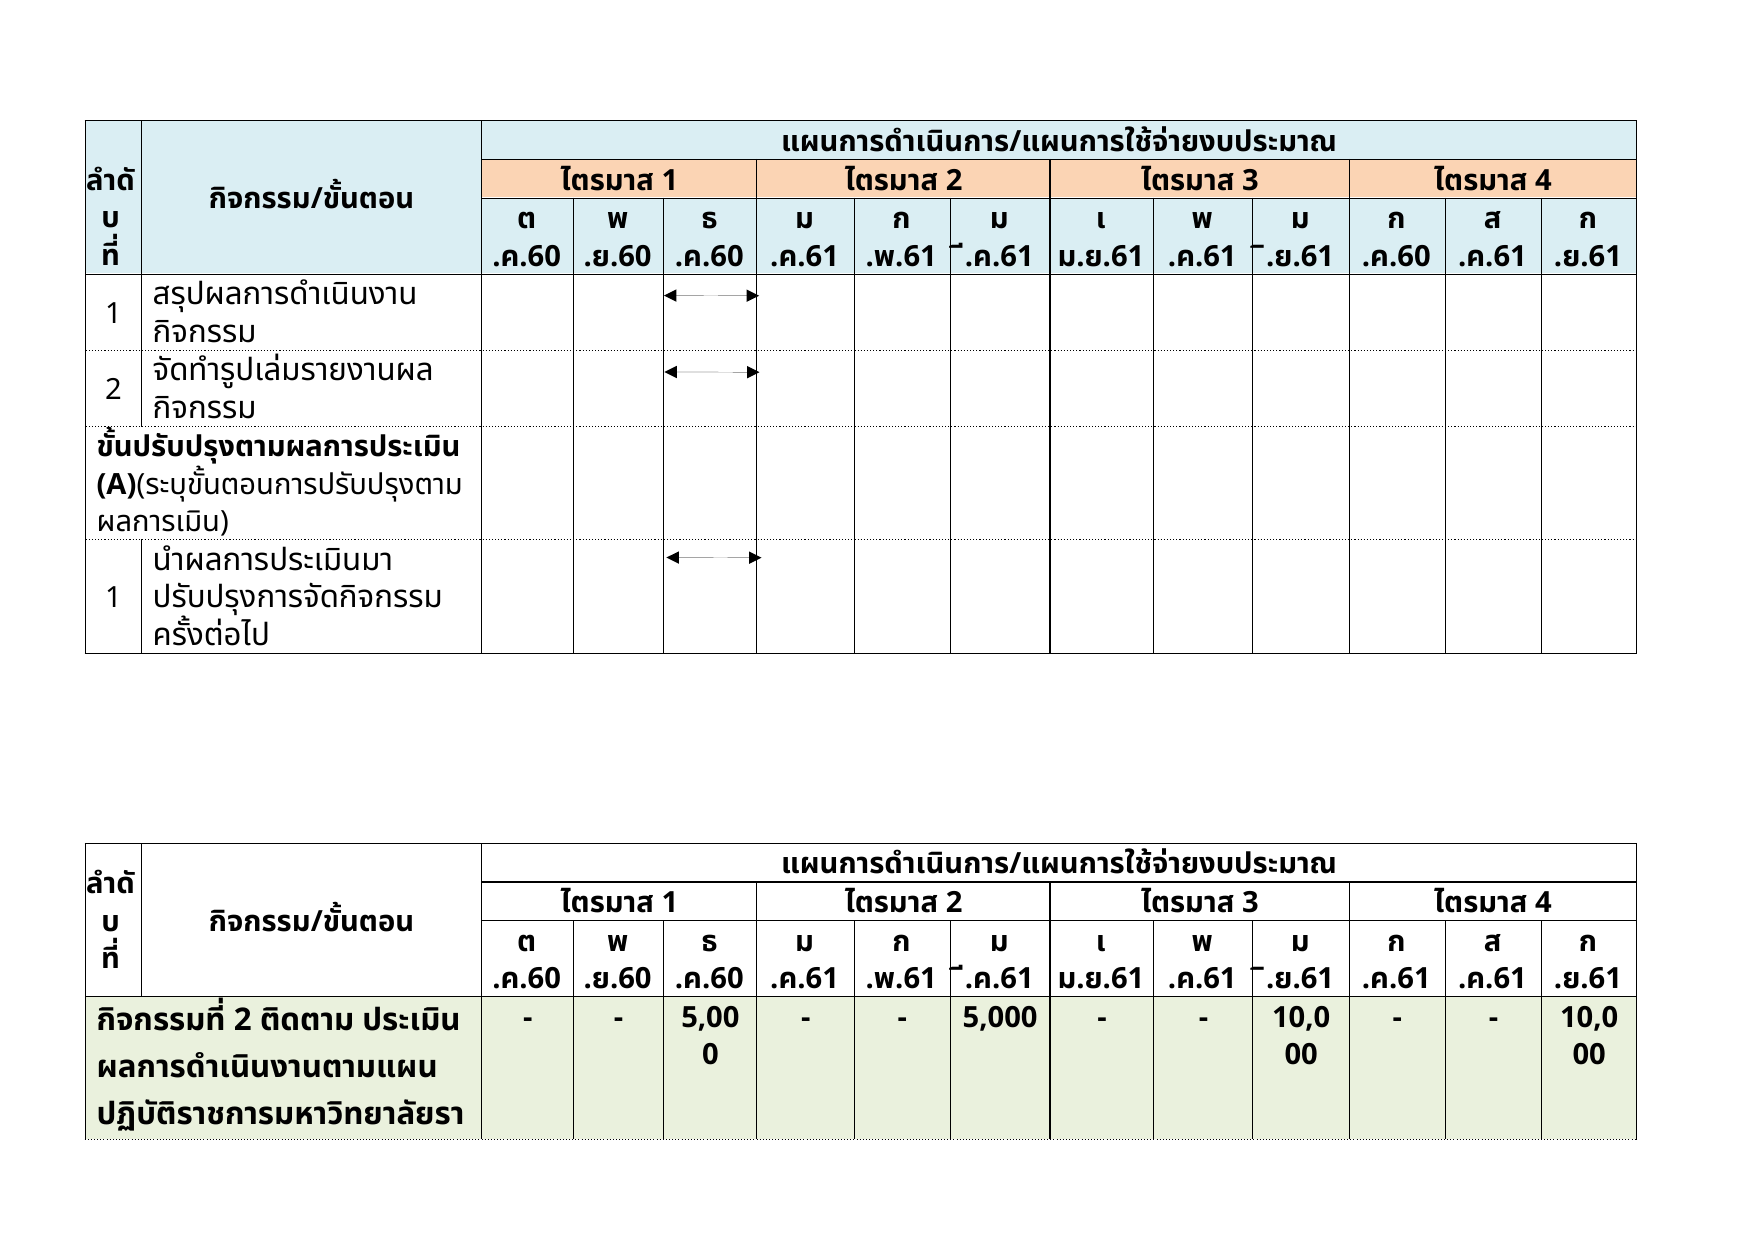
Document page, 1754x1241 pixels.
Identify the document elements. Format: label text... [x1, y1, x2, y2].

table_cell - [757, 997, 854, 1139]
table_cell ธ.ค.60 [664, 199, 756, 273]
table_cell [664, 275, 756, 295]
table_cell ก.ค.60 [1350, 199, 1445, 273]
table_cell [1446, 426, 1541, 539]
table_cell ส.ค.61 [1446, 199, 1541, 273]
table_cell 5,000 [951, 997, 1049, 1139]
table_cell ก.ค.61 [1350, 921, 1445, 996]
table_cell ก.ย.61 [1542, 199, 1636, 273]
table_cell [951, 539, 1049, 653]
table_cell [757, 275, 854, 349]
table_cell พ.ย.60 [574, 199, 663, 273]
table_cell [1350, 426, 1445, 539]
table_cell มี.ค.61 [951, 921, 1049, 996]
table_cell จัดทำรูปเล่มรายงานผลกิจกรรม [142, 350, 481, 426]
table_cell [951, 350, 1049, 426]
table_cell เม.ย.61 [1051, 921, 1153, 996]
table_cell [1542, 426, 1636, 539]
table_cell [1542, 350, 1636, 426]
table_cell ขั้นปรับปรุงตามผลการประเมิน (A)(ระบุขั้นตอนการปรับปรุงตามผลการเมิน) [86, 426, 481, 539]
table_cell [855, 350, 950, 426]
table_cell [1253, 426, 1349, 539]
table_cell พ.ค.61 [1154, 199, 1252, 273]
table_cell [1350, 539, 1445, 653]
table_cell [1446, 350, 1541, 426]
table_cell [664, 426, 756, 539]
table_cell [482, 426, 573, 539]
table_cell [1350, 350, 1445, 426]
table_cell [1446, 275, 1541, 349]
table_cell นำผลการประเมินมาปรับปรุงการจัดกิจกรรมครั้งต่อไป [142, 539, 481, 653]
table_cell พ.ย.60 [574, 921, 663, 996]
table_cell [1542, 275, 1636, 349]
table_cell ก.พ.61 [855, 199, 950, 273]
table_cell ต.ค.60 [482, 199, 573, 273]
table_cell 1 [86, 275, 141, 349]
table_cell [482, 539, 573, 653]
table_cell [1446, 539, 1541, 653]
table_cell ธ.ค.60 [664, 921, 756, 996]
table_cell - [574, 997, 663, 1139]
table_cell มี.ค.61 [951, 199, 1049, 273]
table_cell มิ.ย.61 [1253, 199, 1349, 273]
table_cell ไตรมาส 1 [482, 883, 756, 920]
table_cell 10,000 [1253, 997, 1349, 1139]
table_cell [664, 350, 756, 372]
table_header กิจกรรม/ขั้นตอน [142, 121, 481, 273]
table_cell [1253, 350, 1349, 426]
table_cell 5,000 [664, 997, 756, 1139]
table_cell สรุปผลการดำเนินงานกิจกรรม [142, 275, 481, 349]
table_cell [1154, 539, 1252, 653]
table_cell ไตรมาส 4 [1350, 160, 1636, 197]
table_cell - [1446, 997, 1541, 1139]
table_cell [1051, 275, 1153, 349]
table_cell [482, 350, 573, 426]
table_cell ก.พ.61 [855, 921, 950, 996]
table_cell [664, 296, 756, 349]
table_cell [664, 539, 756, 653]
table_cell [574, 275, 663, 349]
table_header ลำดับ ที่ [86, 844, 141, 996]
table_cell [1051, 426, 1153, 539]
table_cell ไตรมาส 2 [757, 883, 1049, 920]
table_cell - [1350, 997, 1445, 1139]
table_cell [482, 275, 573, 349]
table_cell ส.ค.61 [1446, 921, 1541, 996]
table_cell เม.ย.61 [1051, 199, 1153, 273]
table_cell [951, 426, 1049, 539]
table_cell มิ.ย.61 [1253, 921, 1349, 996]
table_cell [664, 373, 756, 426]
table_cell - [1154, 997, 1252, 1139]
table_cell ไตรมาส 2 [757, 160, 1049, 197]
table_header ลำดับ ที่ [86, 121, 141, 273]
table_cell [574, 426, 663, 539]
table_cell - [482, 997, 573, 1139]
table_cell [1154, 350, 1252, 426]
table_cell [1051, 350, 1153, 426]
table_cell 10,000 [1542, 997, 1636, 1139]
table_cell 1 [86, 539, 141, 653]
table_cell [1154, 275, 1252, 349]
table_cell ไตรมาส 3 [1051, 160, 1349, 197]
table_cell [1350, 275, 1445, 349]
table_cell [1154, 426, 1252, 539]
table_cell ก.ย.61 [1542, 921, 1636, 996]
table_cell [1051, 539, 1153, 653]
table_header แผนการดำเนินการ/แผนการใช้จ่ายงบประมาณ [482, 121, 1636, 159]
table_cell ม.ค.61 [757, 199, 854, 273]
table_cell - [855, 997, 950, 1139]
table_cell [574, 539, 663, 653]
table_cell 2 [86, 350, 141, 426]
table_cell [1253, 275, 1349, 349]
table_cell พ.ค.61 [1154, 921, 1252, 996]
table_cell [951, 275, 1049, 349]
table_cell ต.ค.60 [482, 921, 573, 996]
table_cell [855, 275, 950, 349]
table_cell กิจกรรมที่ 2 ติดตาม ประเมินผลการดำเนินงานตามแผนปฏิบัติราชการมหาวิทยาลัยราภัฏสกลนคร ประจำปีงบประมาณ พ.ศ. 2561 และรายงานผล ต่อแหล่งงบประมาณอื่น [86, 997, 481, 1139]
table_cell ไตรมาส 4 [1350, 883, 1636, 920]
table_cell [757, 539, 854, 653]
table_cell [757, 426, 854, 539]
table_header กิจกรรม/ขั้นตอน [142, 844, 481, 996]
table_header แผนการดำเนินการ/แผนการใช้จ่ายงบประมาณ [482, 844, 1636, 881]
table_cell [855, 539, 950, 653]
table_cell [757, 350, 854, 426]
table_cell [1542, 539, 1636, 653]
table_cell [1253, 539, 1349, 653]
table_cell [855, 426, 950, 539]
table_cell - [1051, 997, 1153, 1139]
table_cell ม.ค.61 [757, 921, 854, 996]
table_cell ไตรมาส 3 [1051, 883, 1349, 920]
table_cell ไตรมาส 1 [482, 160, 756, 197]
table_cell [574, 350, 663, 426]
